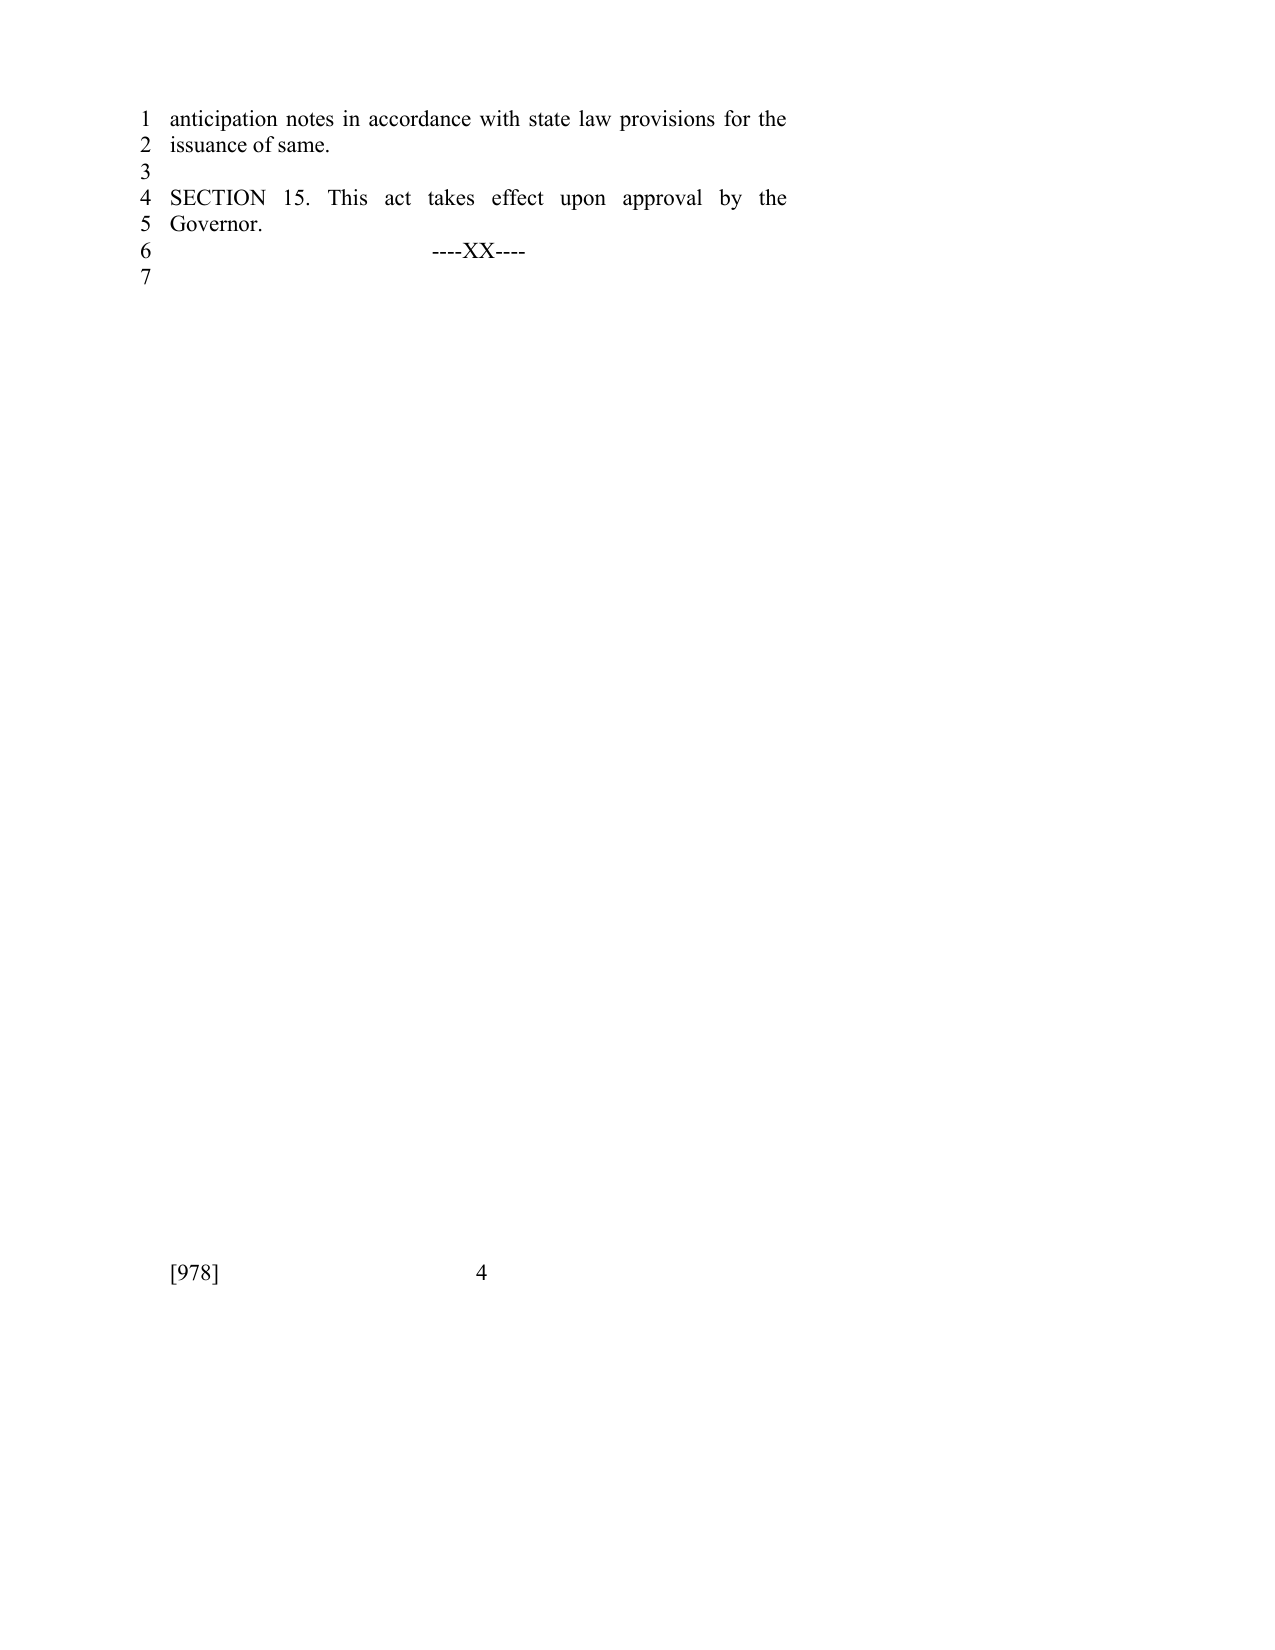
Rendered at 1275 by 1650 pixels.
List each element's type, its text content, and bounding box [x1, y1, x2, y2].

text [169, 105, 787, 158]
text SECTION 15. This act takes effect upon approval by the Governor. [169, 184, 787, 237]
text ----XX---- [169, 237, 787, 263]
